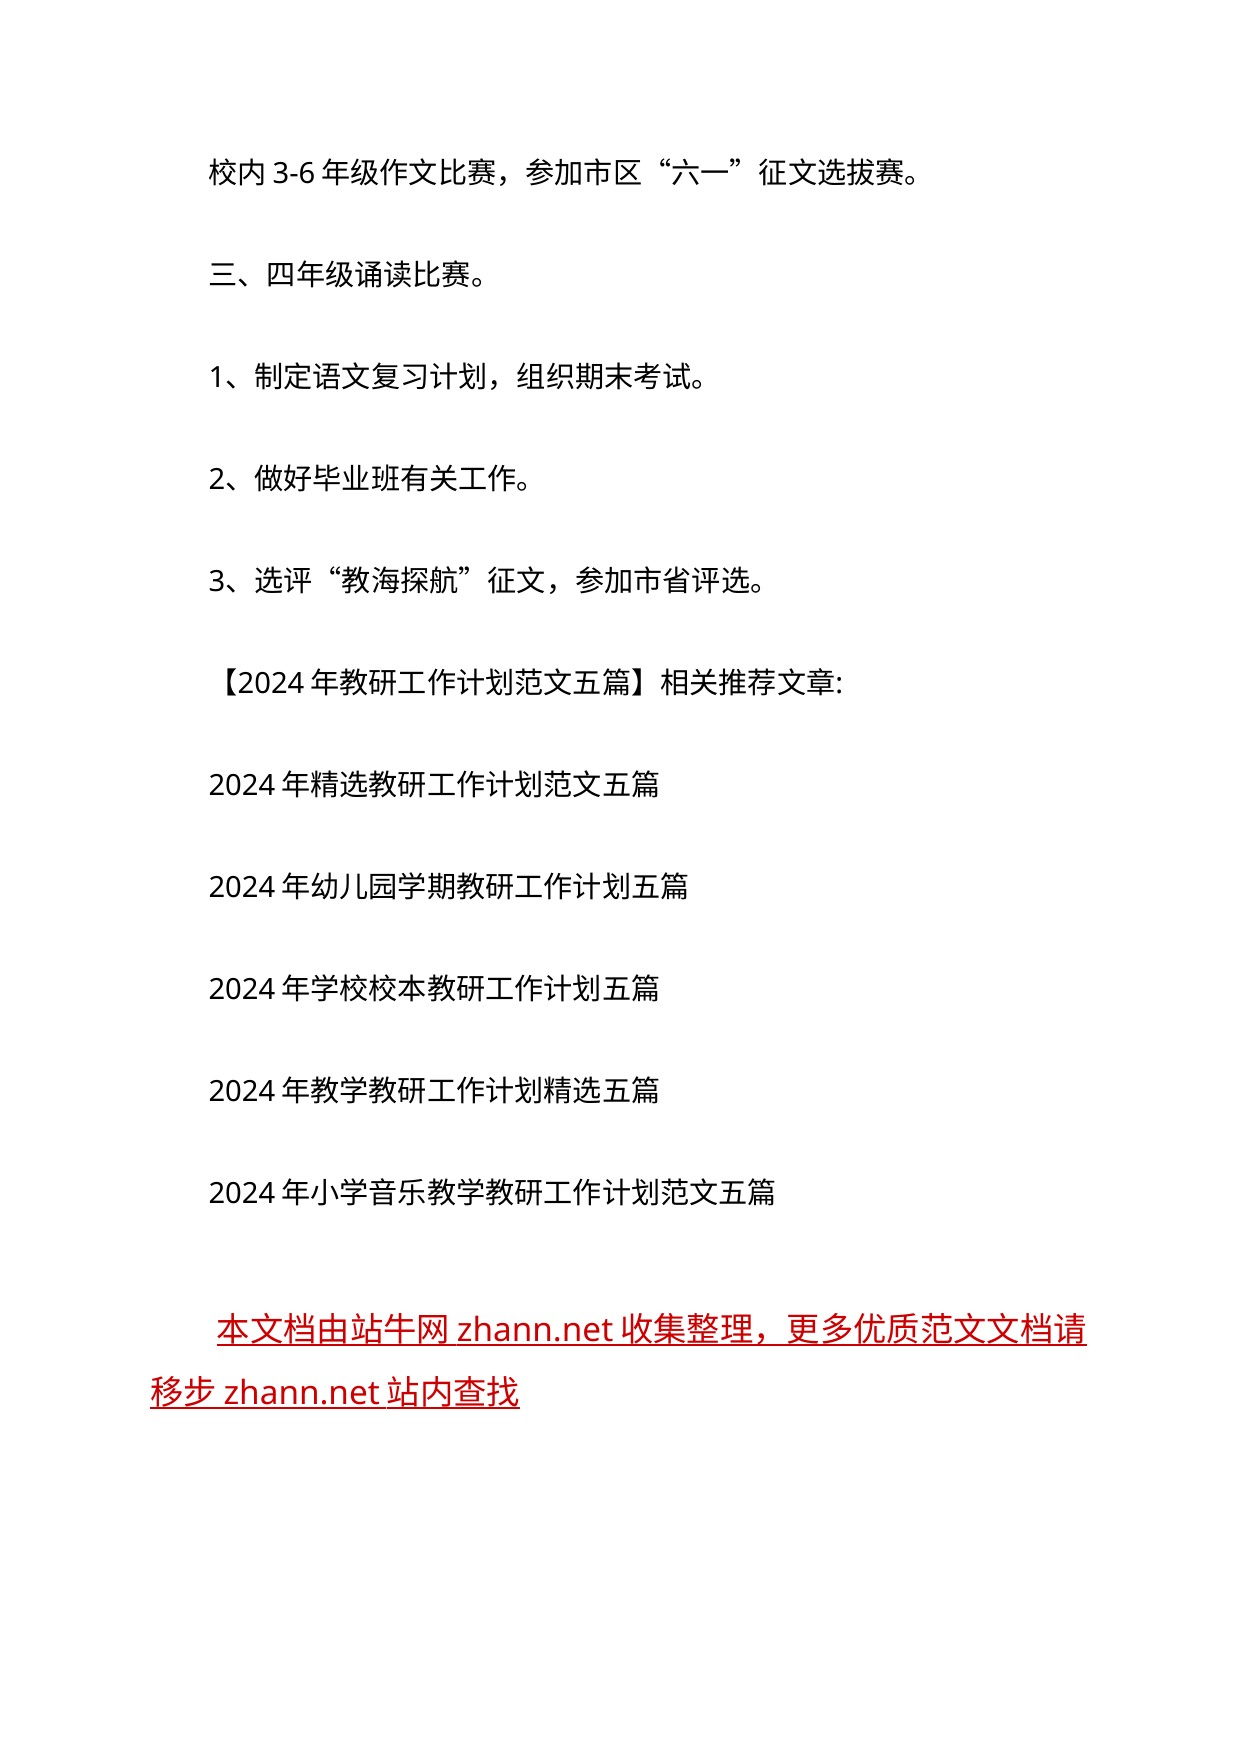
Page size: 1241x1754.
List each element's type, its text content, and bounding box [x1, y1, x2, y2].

text 校内3-6年级作文比赛，参加市区“六一”征文选拔赛。 [150, 150, 1090, 192]
text 2024年小学音乐教学教研工作计划范文五篇 [150, 1169, 1090, 1212]
text 1、制定语文复习计划，组织期末考试。 [150, 354, 1090, 396]
text 【2024年教研工作计划范文五篇】相关推荐文章: [150, 660, 1090, 702]
text 三、四年级诵读比赛。 [150, 252, 1090, 294]
text 2024年学校校本教研工作计划五篇 [150, 966, 1090, 1008]
text 2、做好毕业班有关工作。 [150, 456, 1090, 498]
text 2024年精选教研工作计划范文五篇 [150, 762, 1090, 804]
text 2024年教学教研工作计划精选五篇 [150, 1068, 1090, 1110]
text 2024年幼儿园学期教研工作计划五篇 [150, 864, 1090, 906]
text 本文档由站牛网zhann.net收集整理，更多优质范文文档请移步zhann.net站内查找 [150, 1303, 1090, 1414]
text 3、选评“教海探航”征文，参加市省评选。 [150, 558, 1090, 600]
